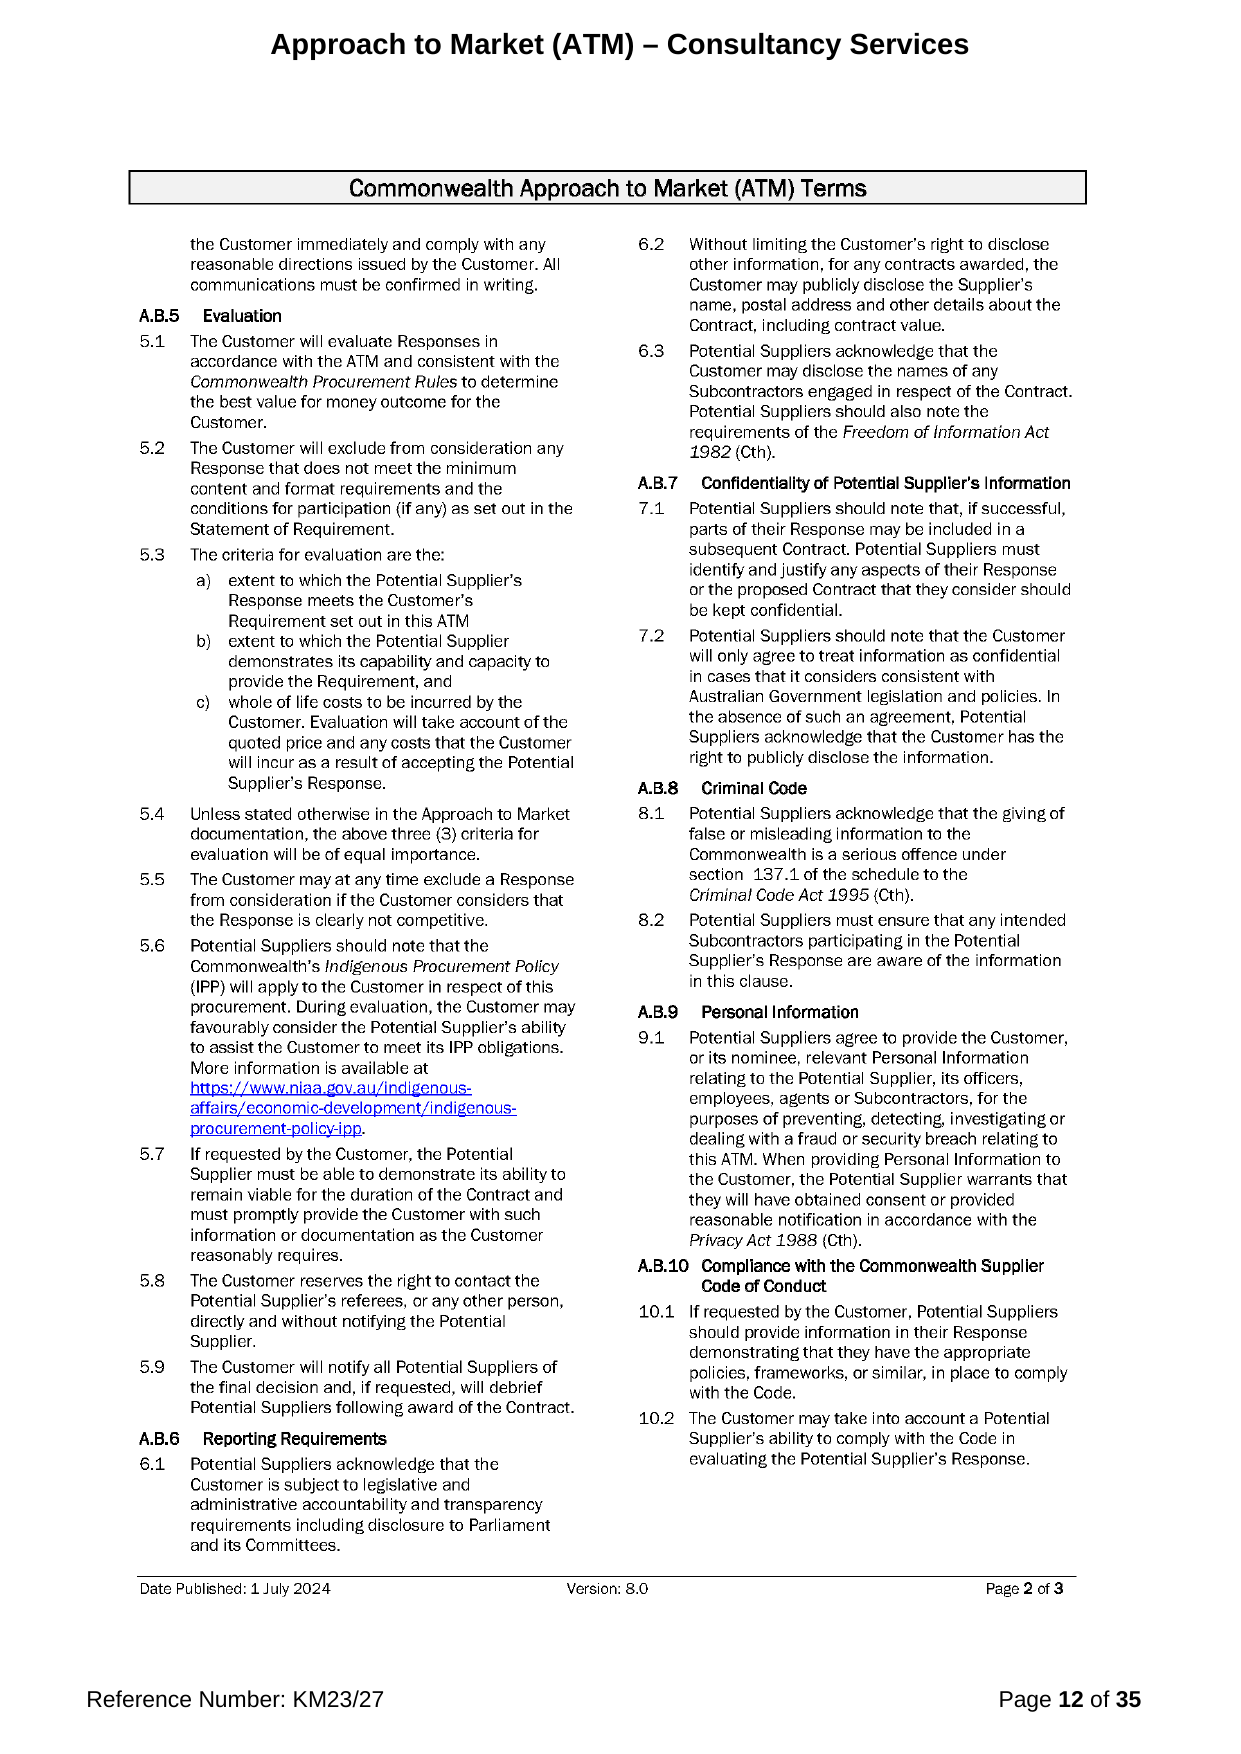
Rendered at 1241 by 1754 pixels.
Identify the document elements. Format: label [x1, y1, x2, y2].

picture [75, 132, 1138, 1636]
